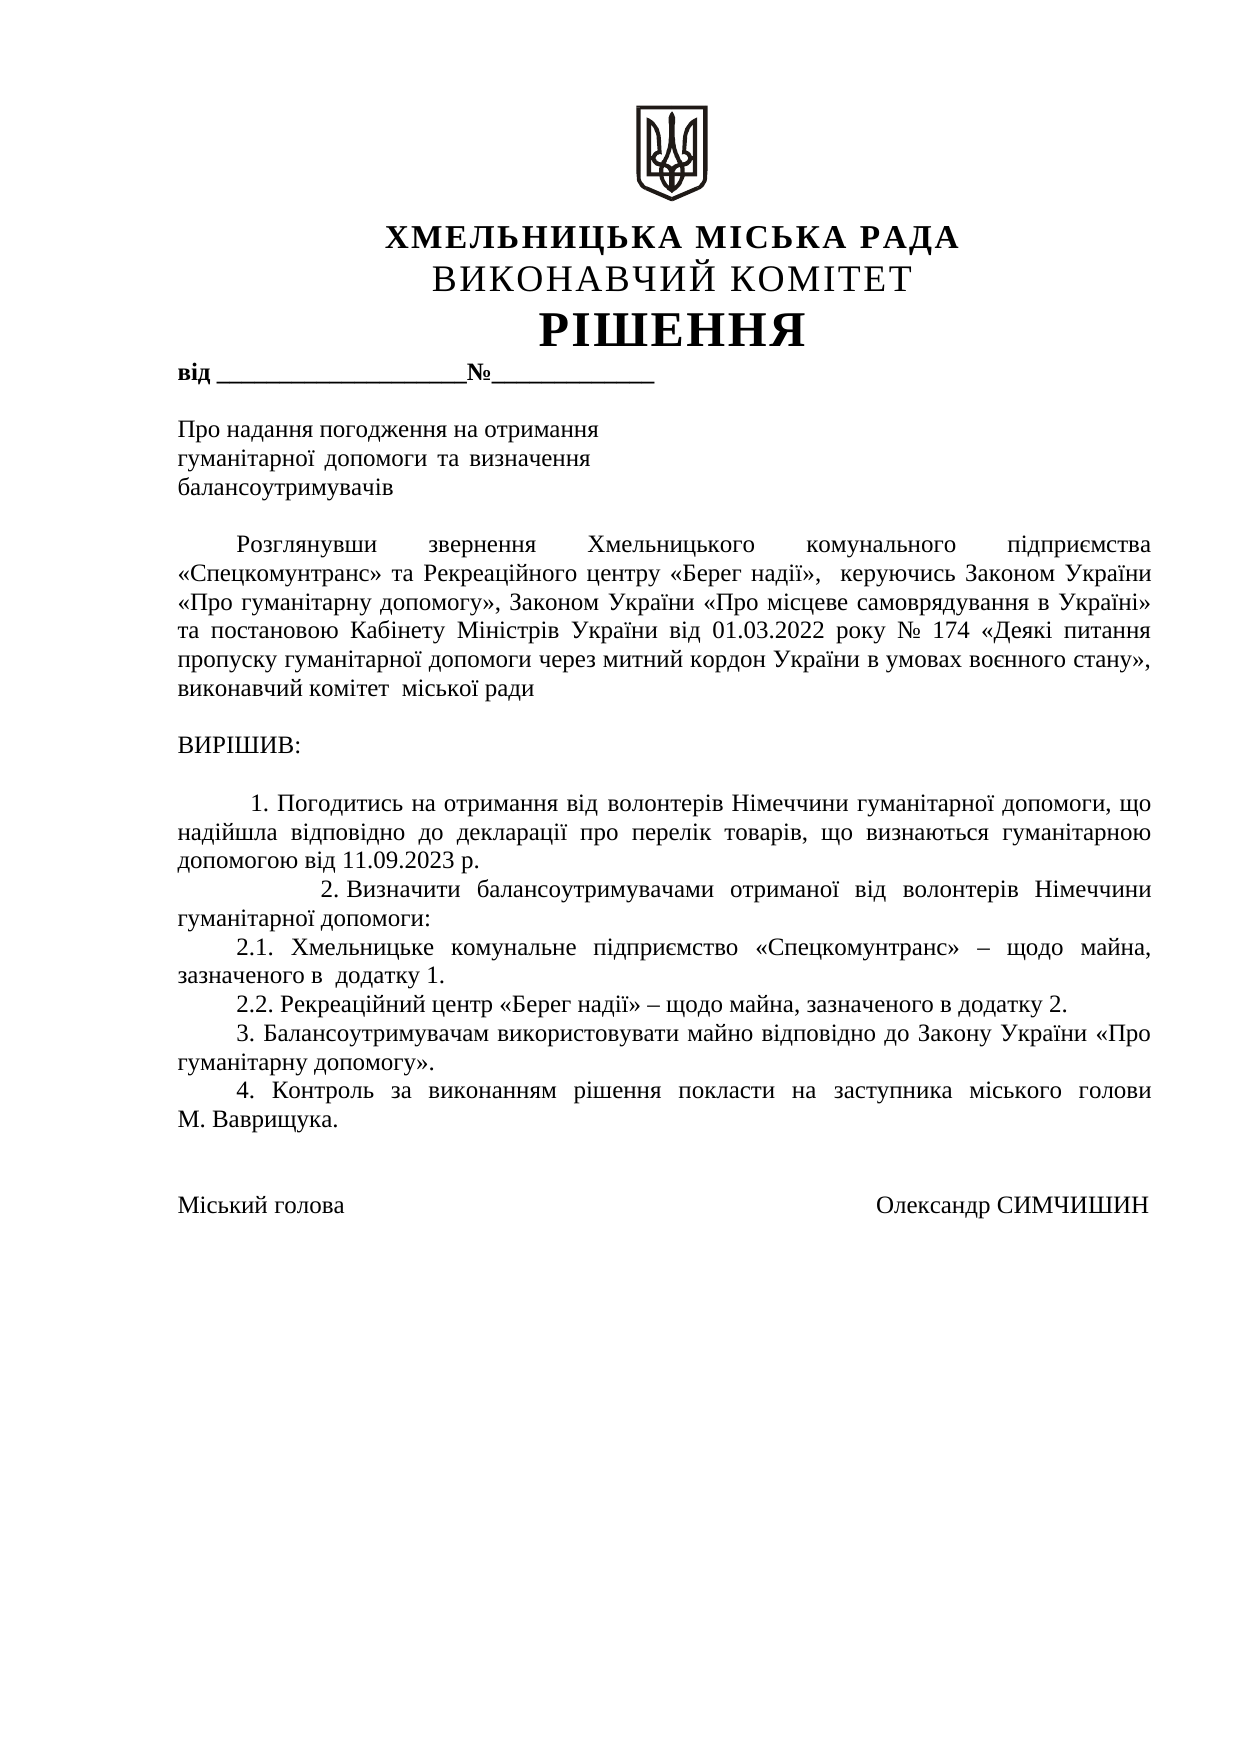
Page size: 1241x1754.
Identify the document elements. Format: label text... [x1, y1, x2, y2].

text Розглянувши звернення Хмельницького комунального підприємства «Спецкомунтранс» та Рекреаційного центру «Берег надії», керуючись Законом України «Про гуманітарну допомогу», Законом України «Про місцеве самоврядування в Україні» та постановою Кабінету Міністрів України від 01.03.2022 року № 174 «Деякі питання пропуску гуманітарної допомоги через митний кордон України в умовах воєнного стану», виконавчий комітет міської ради [177, 529, 1152, 702]
text 2. Визначити балансоутримувачами отриманої від волонтерів Німеччини гуманітарної допомоги: [177, 874, 1152, 932]
text ВИКОНАВЧИЙ КОМІТЕТ [177, 256, 1167, 299]
text 2.1. Хмельницьке комунальне підприємство «Спецкомунтранс» – щодо майна, зазначеного в додатку 1. [177, 932, 1152, 989]
text 4. Контроль за виконанням рішення покласти на заступника міського голови М. Ваврищука. [177, 1076, 1152, 1133]
text 3. Балансоутримувачам використовувати майно відповідно до Закону України «Про гуманітарну допомогу». [177, 1018, 1152, 1076]
text 2.2. Рекреаційний центр «Берег надії» – щодо майна, зазначеного в додатку 2. [177, 989, 1152, 1018]
text ХМЕЛЬНИЦЬКА МІСЬКА РАДА [177, 218, 1167, 256]
text ВИРІШИВ: [177, 731, 1152, 759]
text від ____________________№_____________ [177, 357, 1167, 386]
text РІШЕННЯ [177, 299, 1167, 357]
text 1. Погодитись на отримання від волонтерів Німеччини гуманітарної допомоги, що надійшла відповідно до декларації про перелік товарів, що визнаються гуманітарною допомогою від 11.09.2023 р. [177, 788, 1152, 874]
text Міський голова Олександр СИМЧИШИН [177, 1191, 1152, 1219]
text Про надання погодження на отримання [177, 414, 620, 443]
text гуманітарної допомоги та визначення балансоутримувачів [177, 443, 591, 501]
